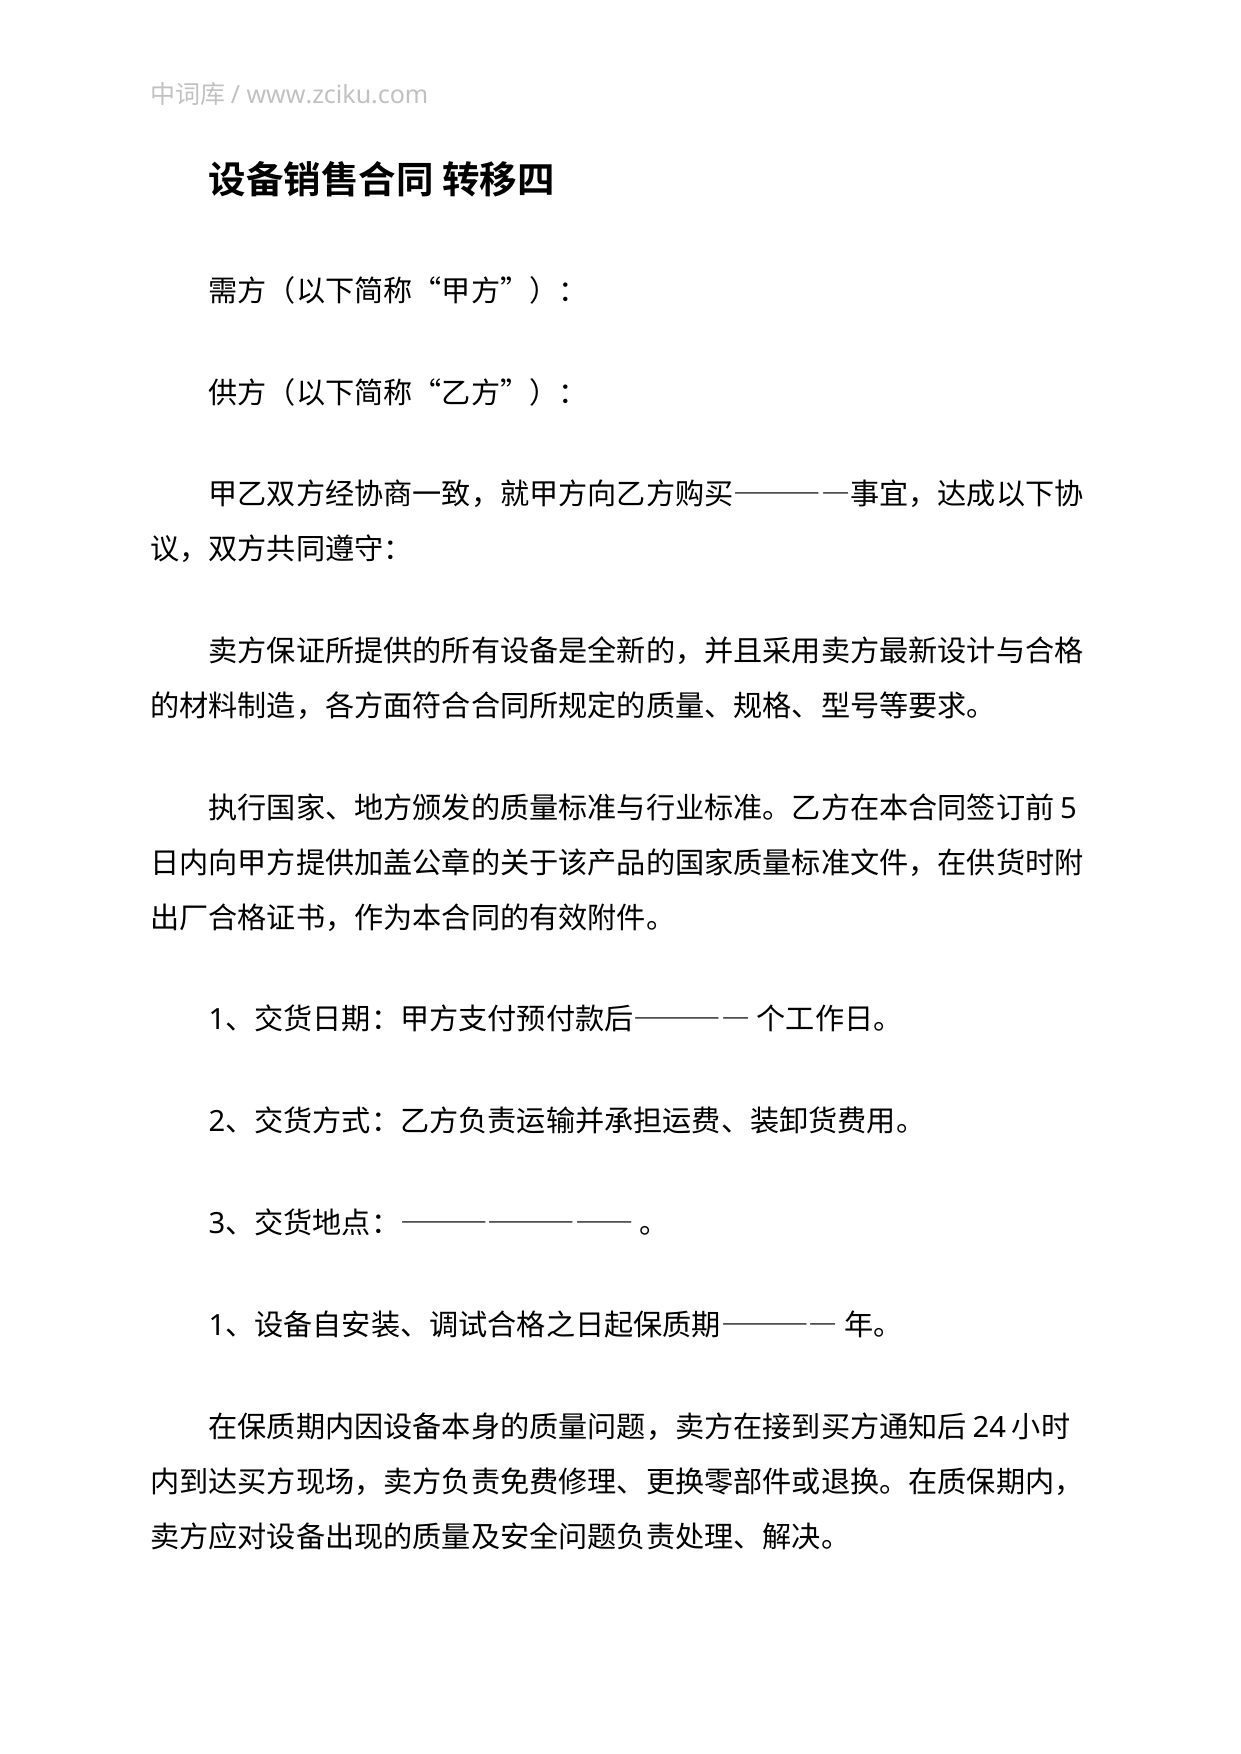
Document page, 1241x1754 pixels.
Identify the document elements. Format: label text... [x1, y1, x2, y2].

text 在保质期内因设备本身的质量问题，卖方在接到买方通知后24小时内到达买方现场，卖方负责免费修理、更换零部件或退换。在质保期内，卖方应对设备出现的质量及安全问题负责处理、解决。 [150, 1404, 1090, 1556]
text 3、交货地点：―――――――― 。 [150, 1200, 1090, 1242]
text 供方（以下简称“乙方”）： [150, 369, 1090, 411]
text 需方（以下简称“甲方”）： [150, 267, 1090, 310]
text 执行国家、地方颁发的质量标准与行业标准。乙方在本合同签订前5日内向甲方提供加盖公章的关于该产品的国家质量标准文件，在供货时附出厂合格证书，作为本合同的有效附件。 [150, 784, 1090, 936]
text 卖方保证所提供的所有设备是全新的，并且采用卖方最新设计与合格的材料制造，各方面符合合同所规定的质量、规格、型号等要求。 [150, 628, 1090, 725]
text 设备销售合同 转移四 [150, 150, 1090, 204]
text 甲乙双方经协商一致，就甲方向乙方购买――――事宜，达成以下协议，双方共同遵守： [150, 471, 1090, 568]
text 1、设备自安装、调试合格之日起保质期―――― 年。 [150, 1302, 1090, 1344]
text 2、交货方式：乙方负责运输并承担运费、装卸货费用。 [150, 1098, 1090, 1140]
text 1、交货日期：甲方支付预付款后―――― 个工作日。 [150, 996, 1090, 1038]
